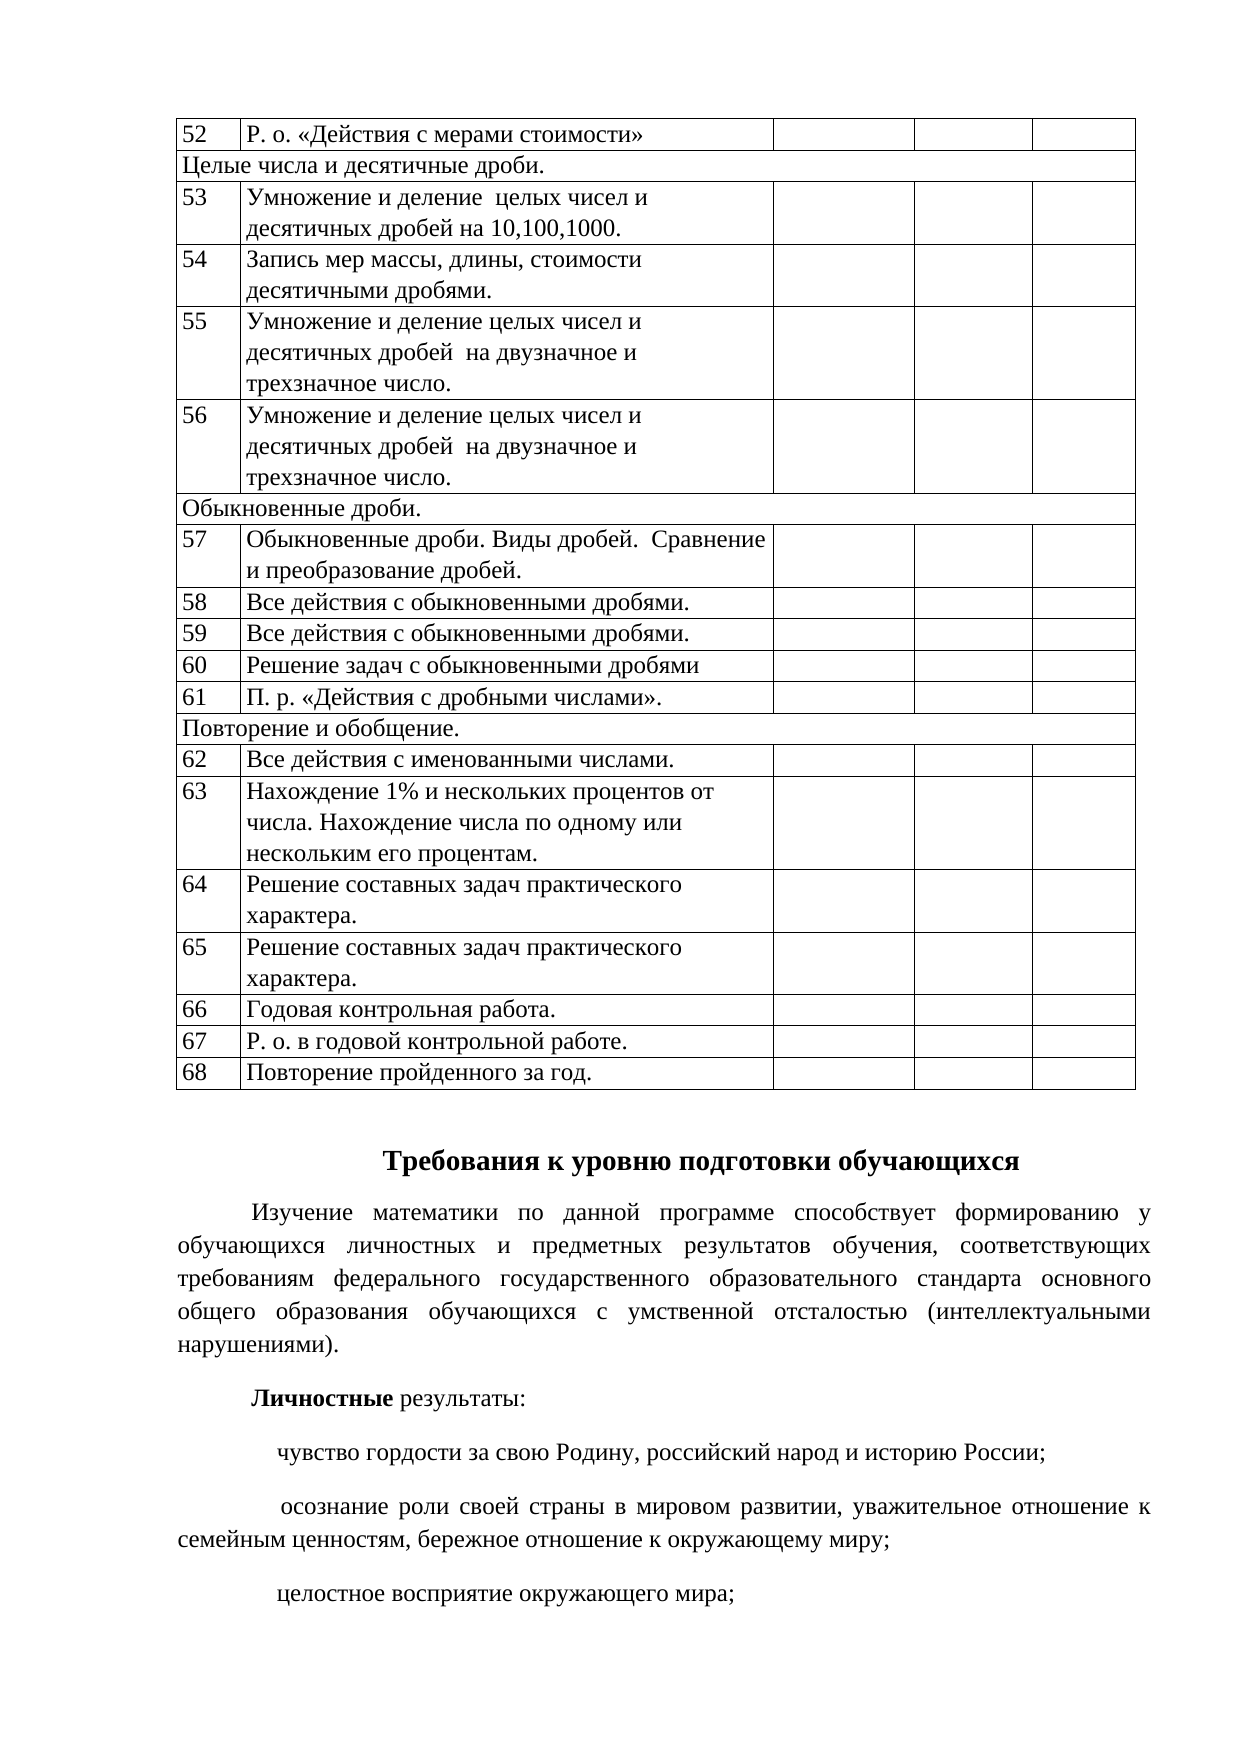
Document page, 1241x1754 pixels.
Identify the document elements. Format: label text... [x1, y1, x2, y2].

table_cell [774, 870, 914, 931]
text  целостное восприятие окружающего мира; [177, 1578, 1152, 1607]
text Личностные результаты: [177, 1383, 1152, 1412]
table_cell 58 [177, 588, 240, 618]
text  осознание роли своей страны в мировом развитии, уважительное отношение к семейным ценностям, бережное отношение к окружающему миру; [177, 1491, 1152, 1553]
table_cell [774, 245, 914, 306]
table_cell [774, 777, 914, 869]
text Изучение математики по данной программе способствует формированию у обучающихся личностных и предметных результатов обучения, соответствующих требованиям федерального государственного образовательного стандарта основного общего образования обучающихся с умственной отсталостью (интеллектуальными нарушениями). [177, 1197, 1152, 1358]
table_cell Обыкновенные дроби. Виды дробей. Сравнение и преобразование дробей. [241, 525, 773, 586]
table_cell Все действия с именованными числами. [241, 745, 773, 776]
table_cell 54 [177, 245, 240, 306]
table_cell [774, 651, 914, 681]
table_cell 57 [177, 525, 240, 586]
table_cell [774, 1026, 914, 1057]
table_cell [1033, 995, 1135, 1025]
table_cell Все действия с обыкновенными дробями. [241, 588, 773, 618]
table_cell [915, 588, 1032, 618]
table_cell [774, 1058, 914, 1088]
table_cell [1033, 619, 1135, 649]
table_cell Р. о. «Действия с мерами стоимости» [241, 119, 773, 150]
table_cell Повторение пройденного за год. [241, 1058, 773, 1088]
table_cell [915, 651, 1032, 681]
table_cell 52 [177, 119, 240, 150]
table_cell [915, 525, 1032, 586]
table_cell П. р. «Действия с дробными числами». [241, 682, 773, 713]
table_cell [774, 995, 914, 1025]
table_cell [1033, 651, 1135, 681]
table_cell Умножение и деление целых чисел и десятичных дробей на 10,100,1000. [241, 182, 773, 243]
table_cell 61 [177, 682, 240, 713]
table_cell [774, 619, 914, 649]
table_cell [915, 245, 1032, 306]
table_cell [1033, 870, 1135, 931]
table_cell [774, 745, 914, 776]
table_cell [1033, 588, 1135, 618]
table_cell Повторение и обобщение. [177, 714, 1135, 744]
table_cell Решение составных задач практического характера. [241, 933, 773, 994]
table_cell [1033, 525, 1135, 586]
table_cell [1033, 745, 1135, 776]
table_cell [1033, 933, 1135, 994]
table_cell [774, 588, 914, 618]
table_cell [915, 1026, 1032, 1057]
table_cell [774, 400, 914, 493]
table_cell [915, 619, 1032, 649]
table_cell [1033, 119, 1135, 150]
table_cell 65 [177, 933, 240, 994]
table_cell [915, 307, 1032, 399]
table_cell [1033, 245, 1135, 306]
table_cell 60 [177, 651, 240, 681]
table_cell 53 [177, 182, 240, 243]
table_cell [1033, 182, 1135, 243]
table_cell Годовая контрольная работа. [241, 995, 773, 1025]
table_cell [915, 1058, 1032, 1088]
table_cell 64 [177, 870, 240, 931]
table_cell Р. о. в годовой контрольной работе. [241, 1026, 773, 1057]
table_cell Решение задач с обыкновенными дробями [241, 651, 773, 681]
table_cell [915, 745, 1032, 776]
table_cell 59 [177, 619, 240, 649]
table_cell Все действия с обыкновенными дробями. [241, 619, 773, 649]
table_cell 67 [177, 1026, 240, 1057]
table_cell 55 [177, 307, 240, 399]
table_cell [1033, 1026, 1135, 1057]
table_cell Запись мер массы, длины, стоимости десятичными дробями. [241, 245, 773, 306]
table_cell [915, 995, 1032, 1025]
table_cell [915, 870, 1032, 931]
table_cell [915, 182, 1032, 243]
table_cell [774, 682, 914, 713]
table_cell 62 [177, 745, 240, 776]
table_cell [1033, 682, 1135, 713]
table_cell [1033, 777, 1135, 869]
table_cell [915, 400, 1032, 493]
table_cell Обыкновенные дроби. [177, 494, 1135, 524]
table_cell [774, 525, 914, 586]
table_cell [915, 933, 1032, 994]
table_cell [1033, 1058, 1135, 1088]
table_cell 56 [177, 400, 240, 493]
text  чувство гордости за свою Родину, российский народ и историю России; [177, 1437, 1152, 1466]
table_cell Решение составных задач практического характера. [241, 870, 773, 931]
table_cell 63 [177, 777, 240, 869]
table_cell 66 [177, 995, 240, 1025]
table_cell [1033, 400, 1135, 493]
table_cell [915, 682, 1032, 713]
table_cell Целые числа и десятичные дроби. [177, 151, 1135, 181]
table_cell [915, 119, 1032, 150]
table_cell Умножение и деление целых чисел и десятичных дробей на двузначное и трехзначное число. [241, 307, 773, 399]
text Требования к уровню подготовки обучающихся [219, 1143, 1152, 1176]
table_cell Нахождение 1% и нескольких процентов от числа. Нахождение числа по одному или нескольким его процентам. [241, 777, 773, 869]
table_cell [774, 119, 914, 150]
table_cell [774, 182, 914, 243]
table_cell [774, 307, 914, 399]
table_cell [915, 777, 1032, 869]
table_cell [1033, 307, 1135, 399]
table_cell Умножение и деление целых чисел и десятичных дробей на двузначное и трехзначное число. [241, 400, 773, 493]
table_cell 68 [177, 1058, 240, 1088]
table_cell [774, 933, 914, 994]
